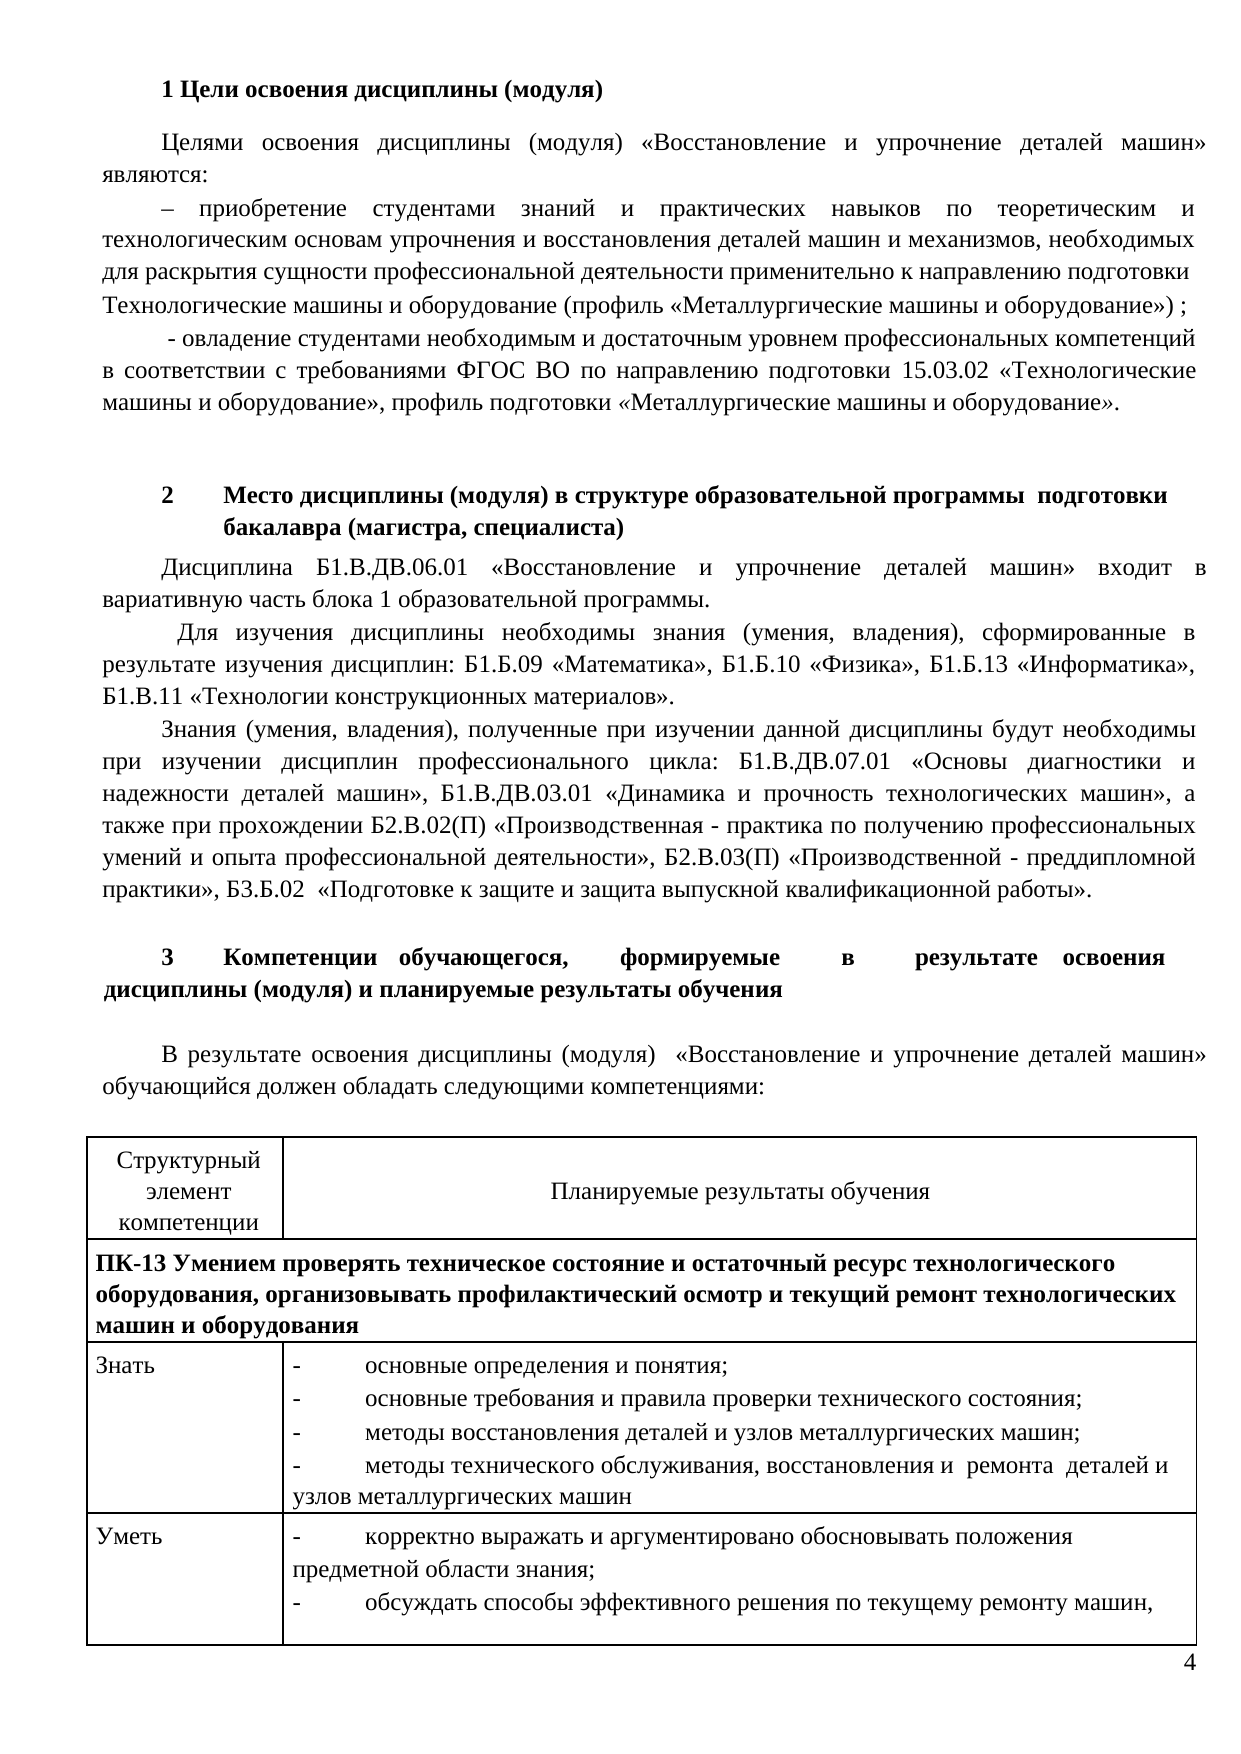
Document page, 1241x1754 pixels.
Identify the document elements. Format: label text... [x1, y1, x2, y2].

text Для изучения дисциплины необходимы знания (умения, владения), сформированные в результате изучения дисциплин: Б1.Б.09 «Математика», Б1.Б.10 «Физика», Б1.Б.13 «Информатика», Б1.В.11 «Технологии конструкционных материалов». [102, 617, 1196, 710]
text дисциплины (модуля) и планируемые результаты обучения [103, 974, 1208, 1003]
table_cell Уметь [88, 1514, 282, 1644]
list Место дисциплины (модуля) в структуре образовательной программы подготовки бакалавра (магистра, специалиста) [161, 480, 1208, 541]
text 1 Цели освоения дисциплины (модуля) [161, 74, 1208, 102]
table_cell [284, 1514, 1196, 1644]
text Технологические машины и оборудование (профиль «Металлургические машины и оборудование») ; [102, 290, 1208, 319]
text - овладение студентами необходимым и достаточным уровнем профессиональных компетенций в соответствии с требованиями ФГОС ВО по направлению подготовки 15.03.02 «Технологические машины и оборудование», профиль подготовки «Металлургические машины и оборудование». [102, 323, 1196, 416]
table_cell Знать [88, 1343, 282, 1512]
text Дисциплина Б1.В.ДВ.06.01 «Восстановление и упрочнение деталей машин» входит в вариативную часть блока 1 образовательной программы. [102, 552, 1208, 613]
table_header Структурный элемент компетенции [88, 1138, 282, 1238]
table_header Планируемые результаты обучения [284, 1138, 1196, 1238]
text Целями освоения дисциплины (модуля) «Восстановление и упрочнение деталей машин» являются: [102, 127, 1208, 188]
text – приобретение студентами знаний и практических навыков по теоретическим и технологическим основам упрочнения и восстановления деталей машин и механизмов, необходимых для раскрытия сущности профессиональной деятельности применительно к направлению подготовки [102, 193, 1196, 285]
text В результате освоения дисциплины (модуля) «Восстановление и упрочнение деталей машин» обучающийся должен обладать следующими компетенциями: [102, 1039, 1208, 1100]
text Знания (умения, владения), полученные при изучении данной дисциплины будут необходимы при изучении дисциплин профессионального цикла: Б1.В.ДВ.07.01 «Основы диагностики и надежности деталей машин», Б1.В.ДВ.03.01 «Динамика и прочность технологических машин», а также при прохождении Б2.В.02(П) «Производственная - практика по получению профессиональных умений и опыта профессиональной деятельности», Б2.В.03(П) «Производственной - преддипломной практики», Б3.Б.02 «Подготовке к защите и защита выпускной квалификационной работы». [102, 714, 1197, 903]
table_cell ПК-13 Умением проверять техническое состояние и остаточный ресурс технологического оборудования, организовывать профилактический осмотр и текущий ремонт технологических машин и оборудования [88, 1240, 1196, 1341]
table_cell основные определения и понятия; основные требования и правила проверки технического состояния; методы восстановления деталей и узлов металлургических машин; методы технического обслуживания, восстановления и ремонта деталей и узлов металлургических машин [284, 1343, 1196, 1512]
list Компетенции обучающегося, формируемые в результате освоения [161, 942, 1208, 970]
